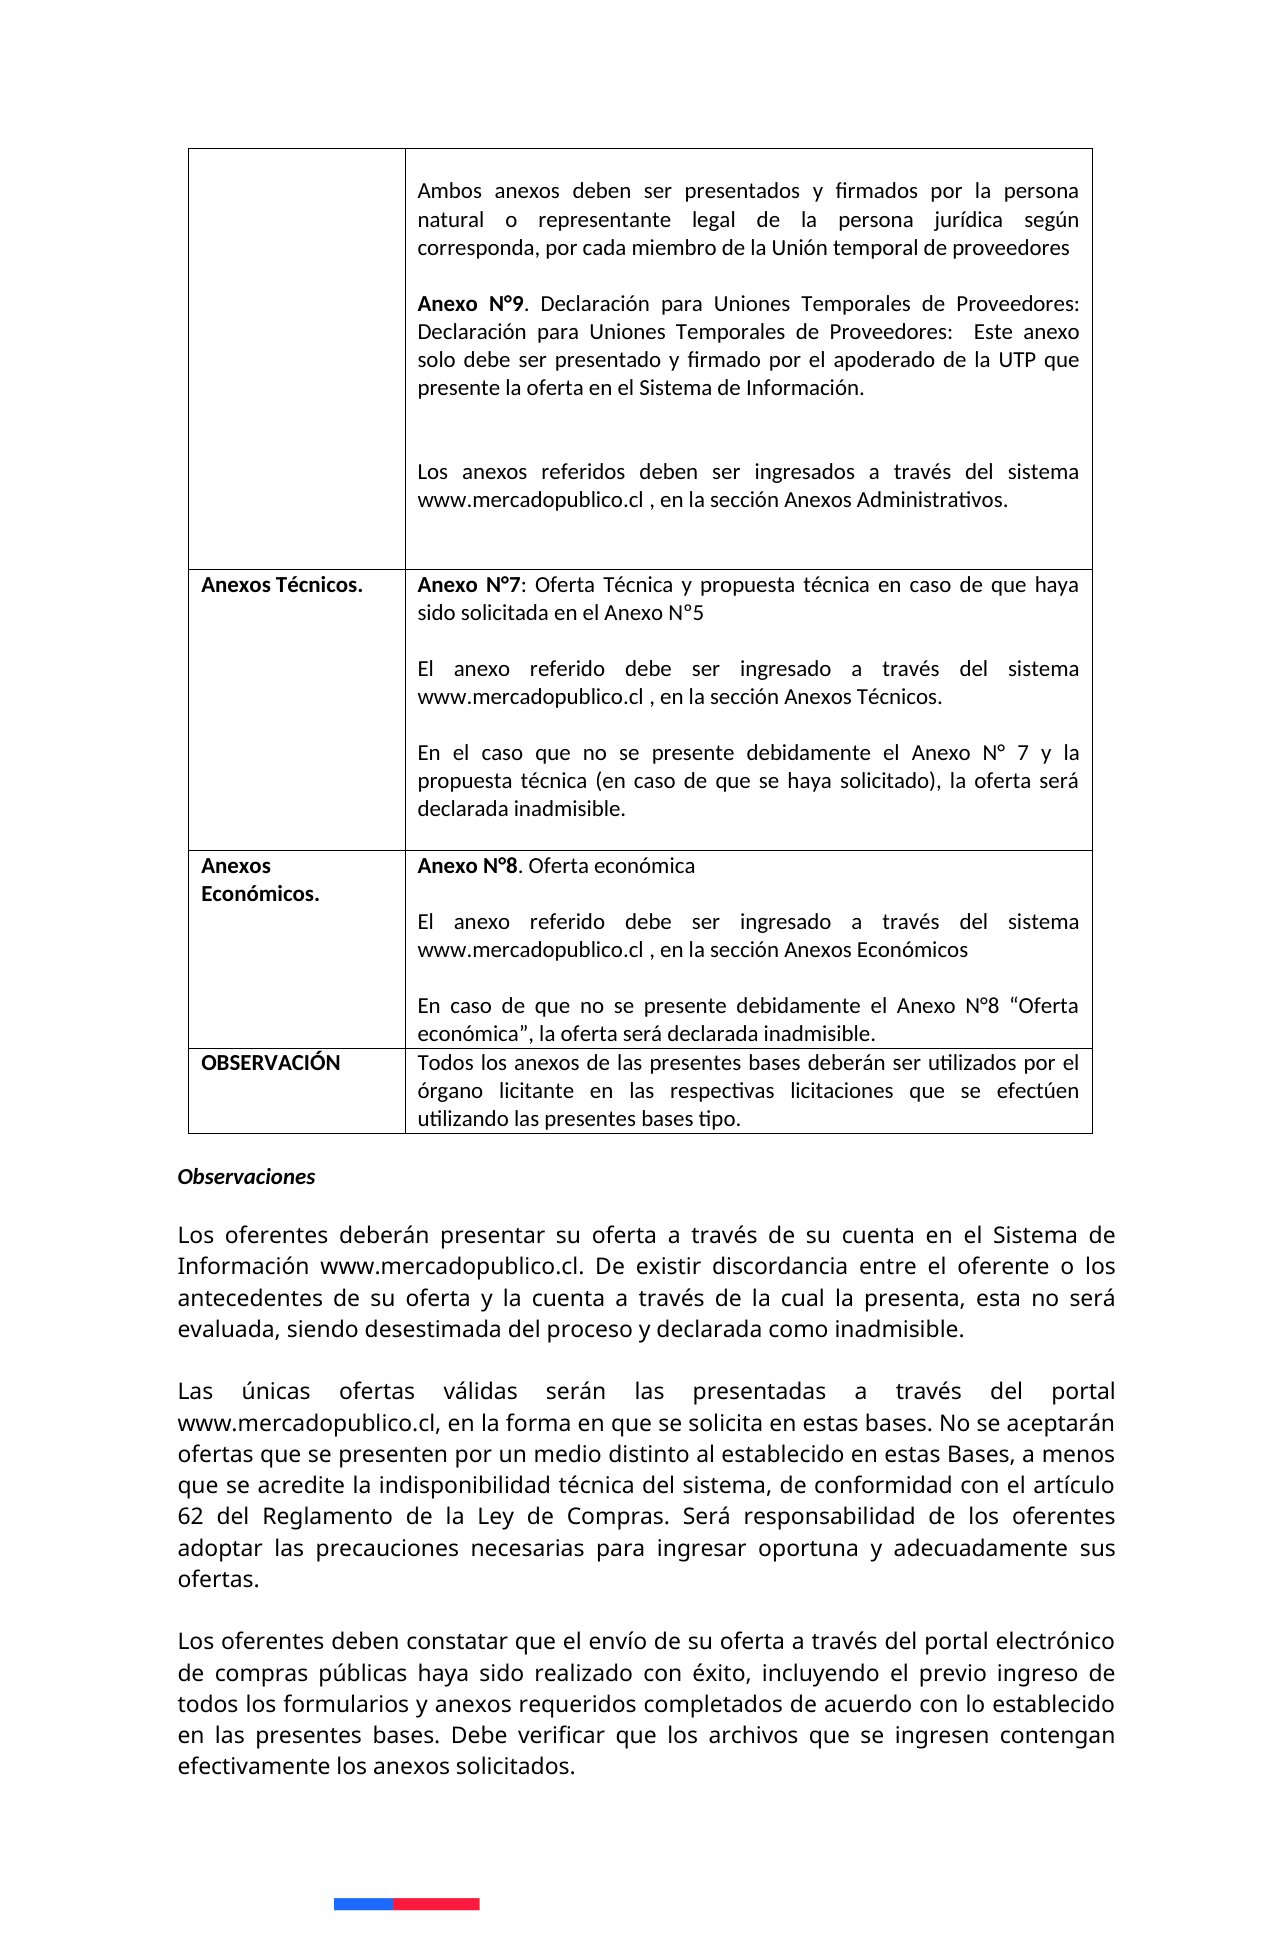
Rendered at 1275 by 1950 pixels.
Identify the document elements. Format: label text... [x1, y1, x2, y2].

text Las únicas ofertas válidas serán las presentadas a través del portal www.mercadopublico.cl, en la forma en que se solicita en estas bases. No se aceptarán ofertas que se presenten por un medio distinto al establecido en estas Bases, a menos que se acredite la indisponibilidad técnica del sistema, de conformidad con el artículo 62 del Reglamento de la Ley de Compras. Será responsabilidad de los oferentes adoptar las precauciones necesarias para ingresar oportuna y adecuadamente sus ofertas. [177, 1375, 1117, 1594]
table_cell Anexos Económicos. [189, 851, 405, 1047]
text Los oferentes deben constatar que el envío de su oferta a través del portal electrónico de compras públicas haya sido realizado con éxito, incluyendo el previo ingreso de todos los formularios y anexos requeridos completados de acuerdo con lo establecido en las presentes bases. Debe verificar que los archivos que se ingresen contengan efectivamente los anexos solicitados. [177, 1625, 1117, 1782]
table_cell Anexo N°8. Oferta económica El anexo referido debe ser ingresado a través del sistema www.mercadopublico.cl , en la sección Anexos Económicos En caso de que no se presente debidamente el Anexo N°8 “Oferta económica”, la oferta será declarada inadmisible. [406, 851, 1092, 1047]
table_cell Anexos Técnicos. [189, 570, 405, 850]
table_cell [406, 149, 1092, 569]
picture [200, 1782, 608, 1912]
text Los oferentes deberán presentar su oferta a través de su cuenta en el Sistema de Información www.mercadopublico.cl. De existir discordancia entre el oferente o los antecedentes de su oferta y la cuenta a través de la cual la presenta, esta no será evaluada, siendo desestimada del proceso y declarada como inadmisible. [177, 1219, 1117, 1344]
table_cell OBSERVACIÓN [189, 1049, 405, 1132]
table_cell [189, 149, 405, 569]
text Observaciones [177, 1162, 1122, 1190]
table_cell Todos los anexos de las presentes bases deberán ser utilizados por el órgano licitante en las respectivas licitaciones que se efectúen utilizando las presentes bases tipo. [406, 1049, 1092, 1132]
table_cell Anexo N°7: Oferta Técnica y propuesta técnica en caso de que haya sido solicitada en el Anexo Nº5 El anexo referido debe ser ingresado a través del sistema www.mercadopublico.cl , en la sección Anexos Técnicos. En el caso que no se presente debidamente el Anexo N° 7 y la propuesta técnica (en caso de que se haya solicitado), la oferta será declarada inadmisible. [406, 570, 1092, 850]
